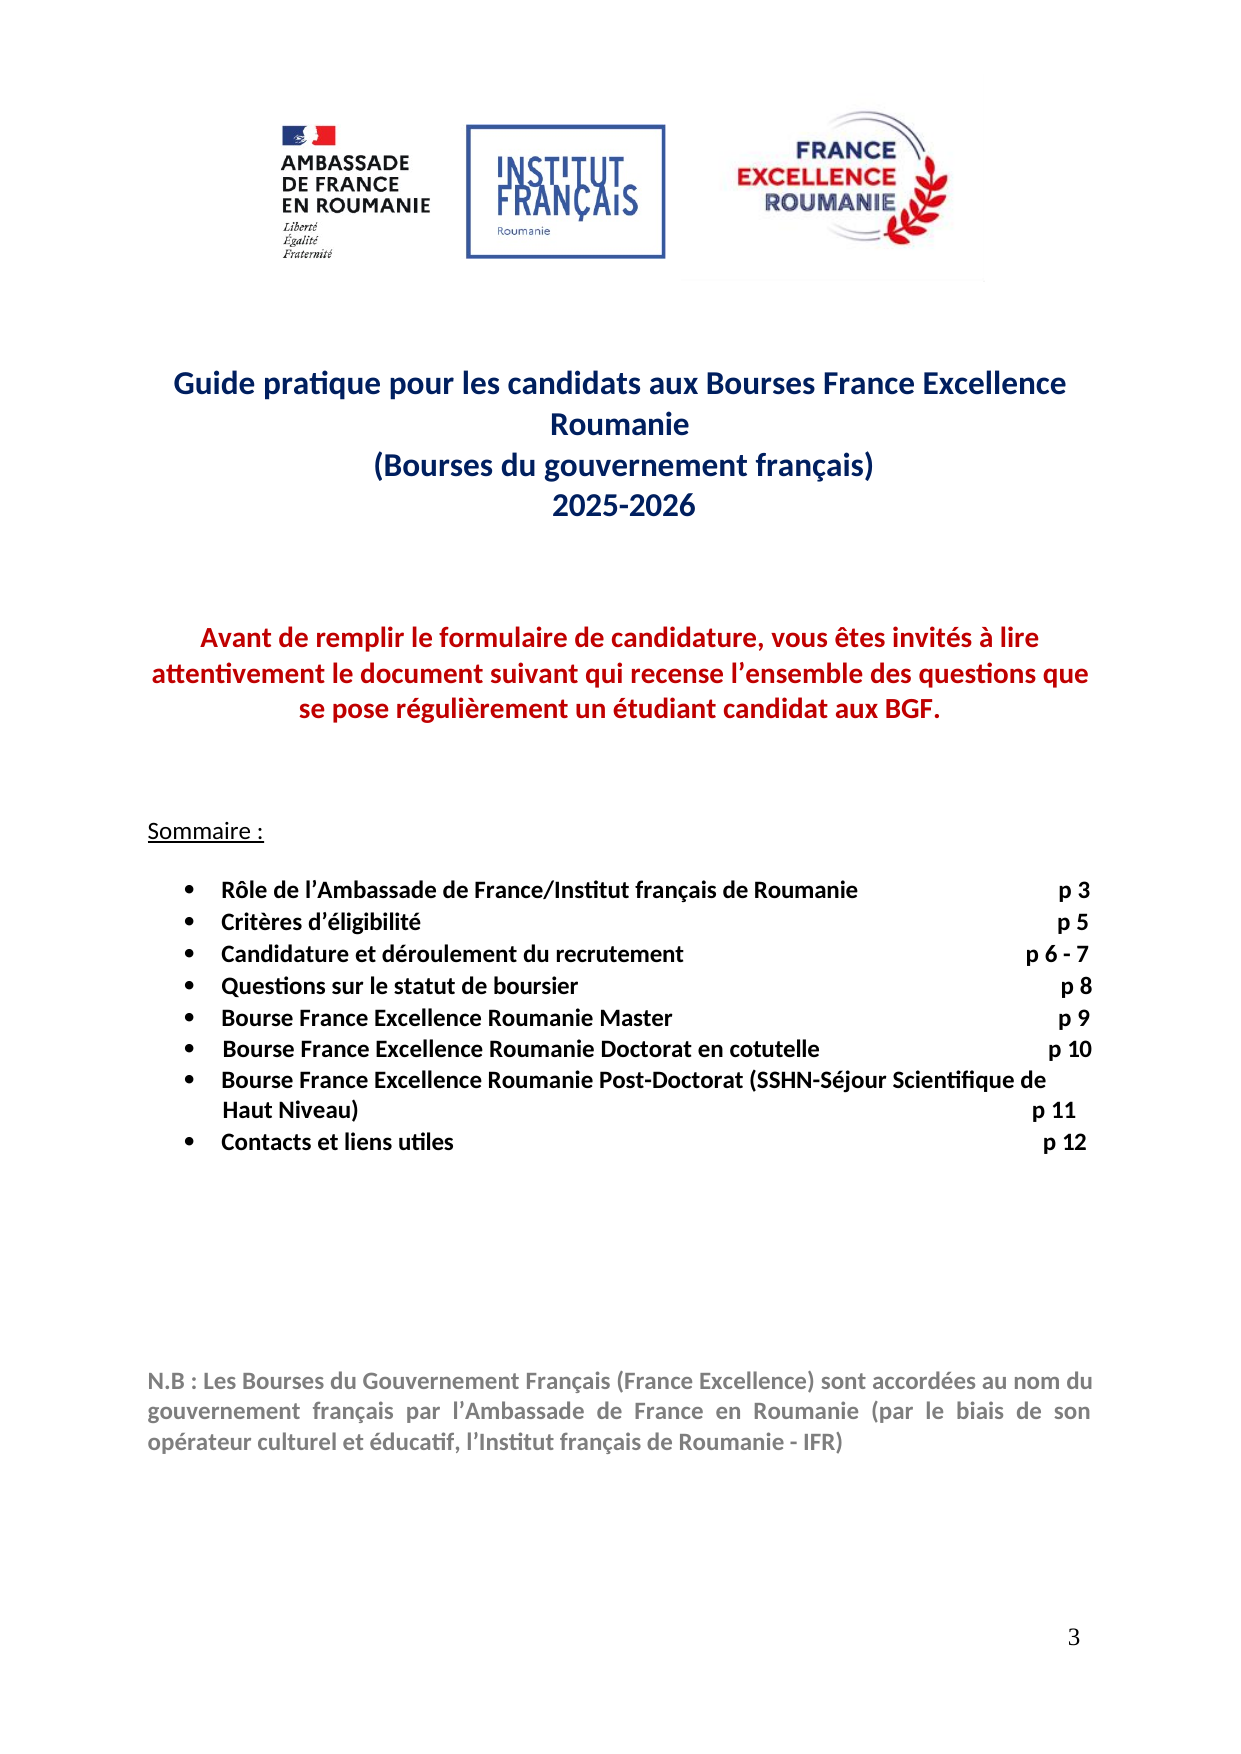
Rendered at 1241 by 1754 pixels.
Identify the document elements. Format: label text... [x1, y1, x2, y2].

list Bourse France Excellence Roumanie Master p 9 [185, 1001, 1105, 1032]
list Bourse France Excellence Roumanie Post-Doctorat (SSHN-Séjour Scientifique de Haut Niveau) p 11 [185, 1064, 1076, 1125]
list Rôle de l’Ambassade de France/Institut français de Roumanie p 3 [185, 874, 1105, 905]
list Critères d’éligibilité p 5 [185, 905, 1105, 937]
list Candidature et déroulement du recrutement p 6 - 7 [185, 937, 1105, 969]
list Questions sur le statut de boursier p 8 [185, 969, 1105, 1001]
text (Bourses du gouvernement français) 2025-2026 [373, 444, 875, 525]
text Sommaire : [147, 815, 1105, 845]
list Contacts et liens utiles p 12 [185, 1125, 1105, 1157]
picture [280, 124, 666, 259]
text Guide pratique pour les candidats aux Bourses France Excellence Roumanie [135, 362, 1104, 444]
list Bourse France Excellence Roumanie Doctorat en cotutelle p 10 [185, 1032, 1105, 1064]
picture [681, 74, 985, 282]
text N.B : Les Bourses du Gouvernement Français (France Excellence) sont accordées au nom du gouvernement français par l’Ambassade de France en Roumanie (par le biais de son opérateur culturel et éducatif, l’Institut français de Roumanie - IFR) [147, 1365, 1093, 1456]
text Avant de remplir le formulaire de candidature, vous êtes invités à lire attentivement le document suivant qui recense l’ensemble des questions que se pose régulièrement un étudiant candidat aux BGF. [151, 619, 1089, 726]
